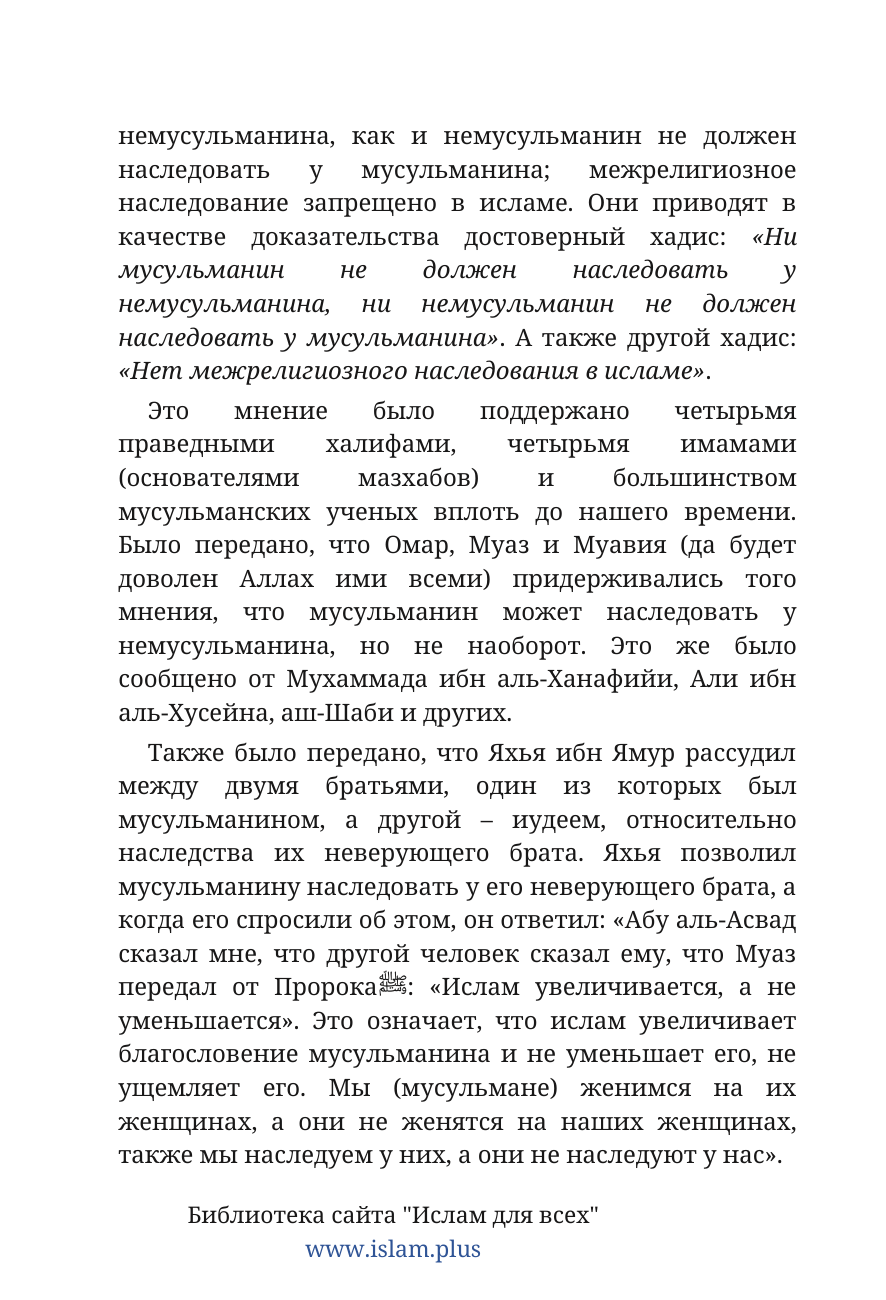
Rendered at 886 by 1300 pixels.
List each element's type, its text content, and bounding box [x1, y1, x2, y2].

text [118, 119, 797, 387]
text Это мнение было поддержано четырьмя праведными халифами, четырьмя имамами (основателями мазхабов) и большинством мусульманских ученых вплоть до нашего времени. Было передано, что Омар, Муаз и Муавия (да будет доволен Аллах ими всеми) придерживались того мнения, что мусульманин может наследовать у немусульманина, но не наоборот. Это же было сообщено от Мухаммада ибн аль-Ханафийи, Али ибн аль-Хусейна, аш-Шаби и других. [118, 394, 797, 728]
text Также было передано, что Яхья ибн Ямур рассудил между двумя братьями, один из которых был мусульманином, а другой – иудеем, относительно наследства их неверующего брата. Яхья позволил мусульманину наследовать у его неверующего брата, а когда его спросили об этом, он ответил: «Абу аль-Асвад сказал мне, что другой человек сказал ему, что Муаз передал от Пророкаﷺ: «Ислам увеличивается, а не уменьшается». Это означает, что ислам увеличивает благословение мусульманина и не уменьшает его, не ущемляет его. Мы (мусульмане) женимся на их женщинах, а они не женятся на наших женщинах, также мы наследуем у них, а они не наследуют у нас». [118, 735, 797, 1171]
